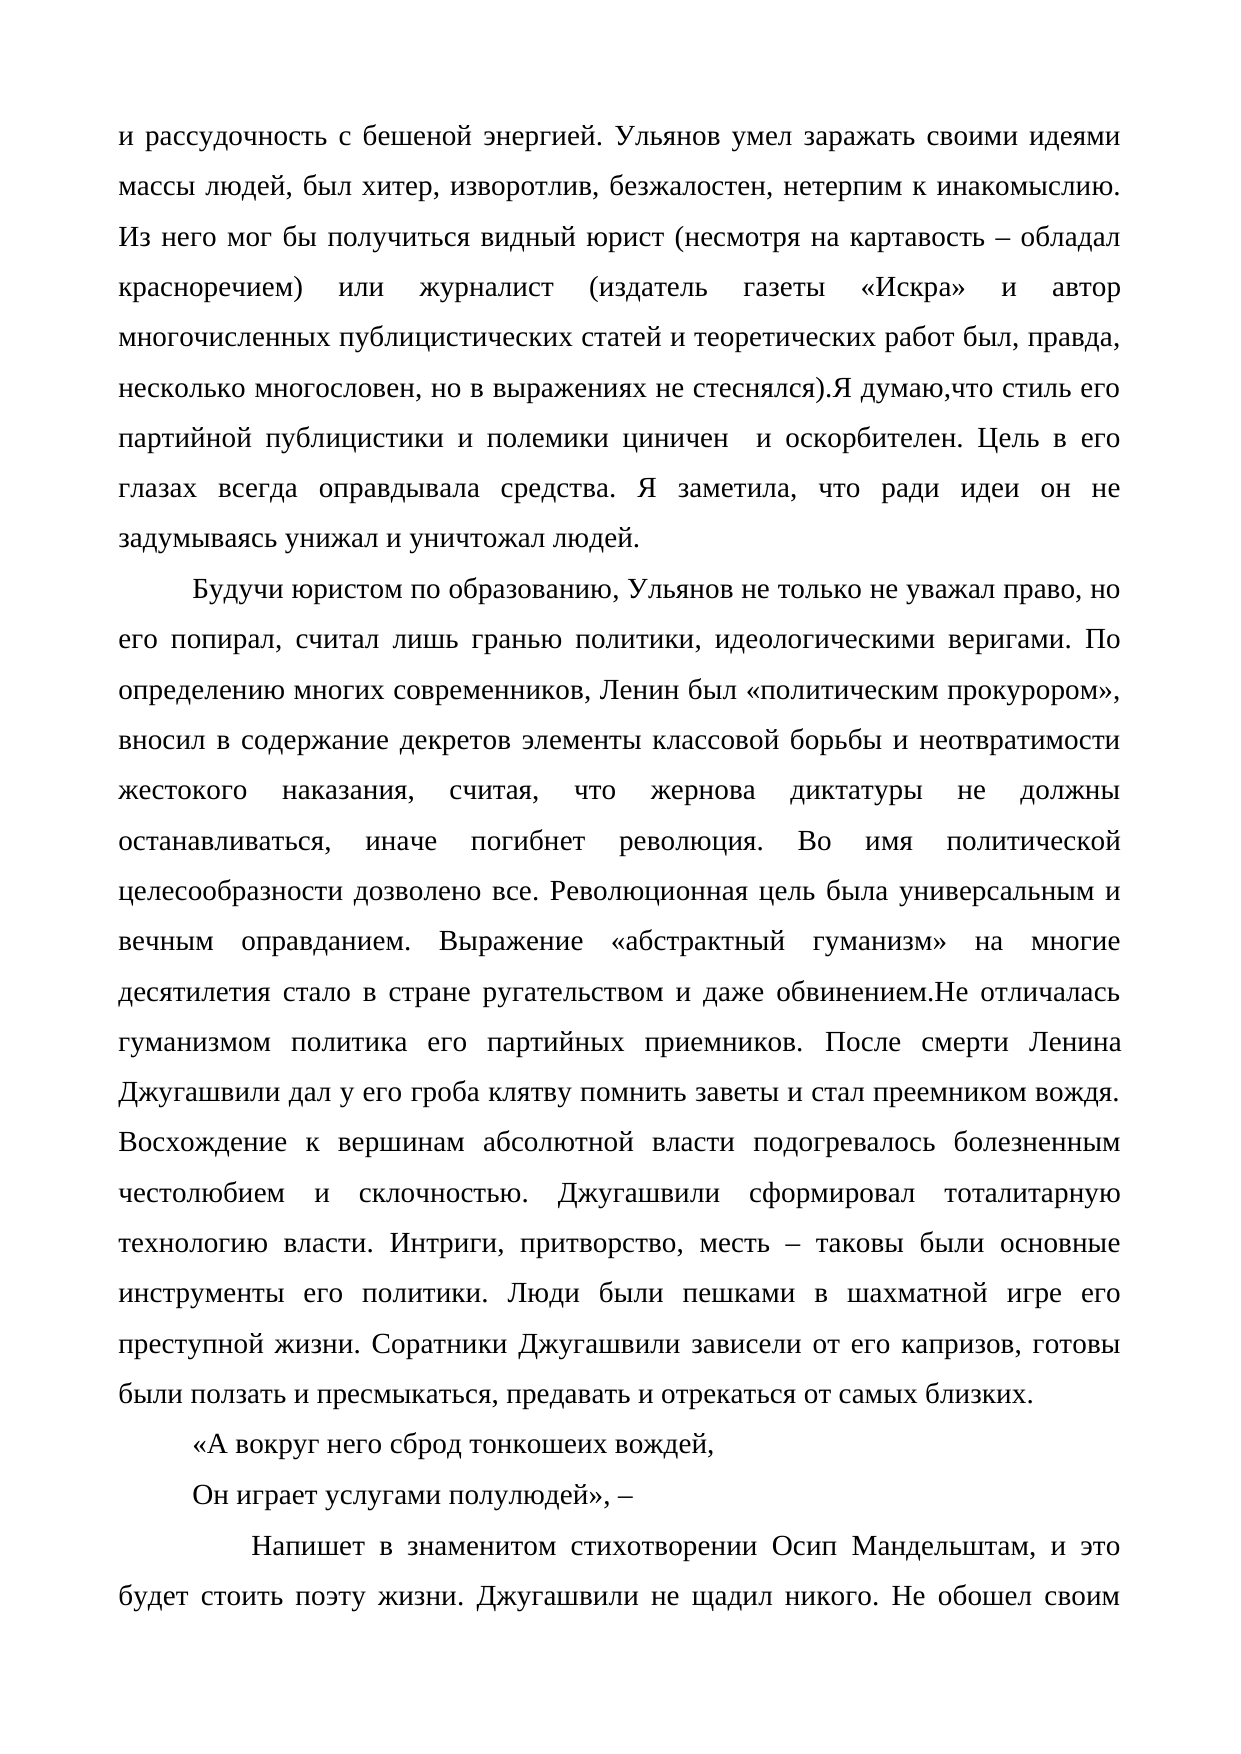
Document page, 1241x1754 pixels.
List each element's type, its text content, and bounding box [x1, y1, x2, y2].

text Он играет услугами полулюдей», – [118, 1477, 1122, 1511]
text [118, 1528, 1122, 1612]
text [118, 118, 1122, 554]
text Будучи юристом по образованию, Ульянов не только не уважал право, но его попирал, считал лишь гранью политики, идеологическими веригами. По определению многих современников, Ленин был «политическим прокурором», вносил в содержание декретов элементы классовой борьбы и неотвратимости жестокого наказания, считая, что жернова диктатуры не должны останавливаться, иначе погибнет революция. Во имя политической целесообразности дозволено все. Революционная цель была универсальным и вечным оправданием. Выражение «абстрактный гуманизм» на многие десятилетия стало в стране ругательством и даже обвинением.Не отличалась гуманизмом политика его партийных приемников. После смерти Ленина Джугашвили дал у его гроба клятву помнить заветы и стал преемником вождя. Восхождение к вершинам абсолютной власти подогревалось болезненным честолюбием и склочностью. Джугашвили сформировал тоталитарную технологию власти. Интриги, притворство, месть – таковы были основные инструменты его политики. Люди были пешками в шахматной игре его преступной жизни. Соратники Джугашвили зависели от его капризов, готовы были ползать и пресмыкаться, предавать и отрекаться от самых близких. [118, 571, 1122, 1410]
text «А вокруг него сброд тонкошеих вождей, [118, 1427, 1122, 1460]
